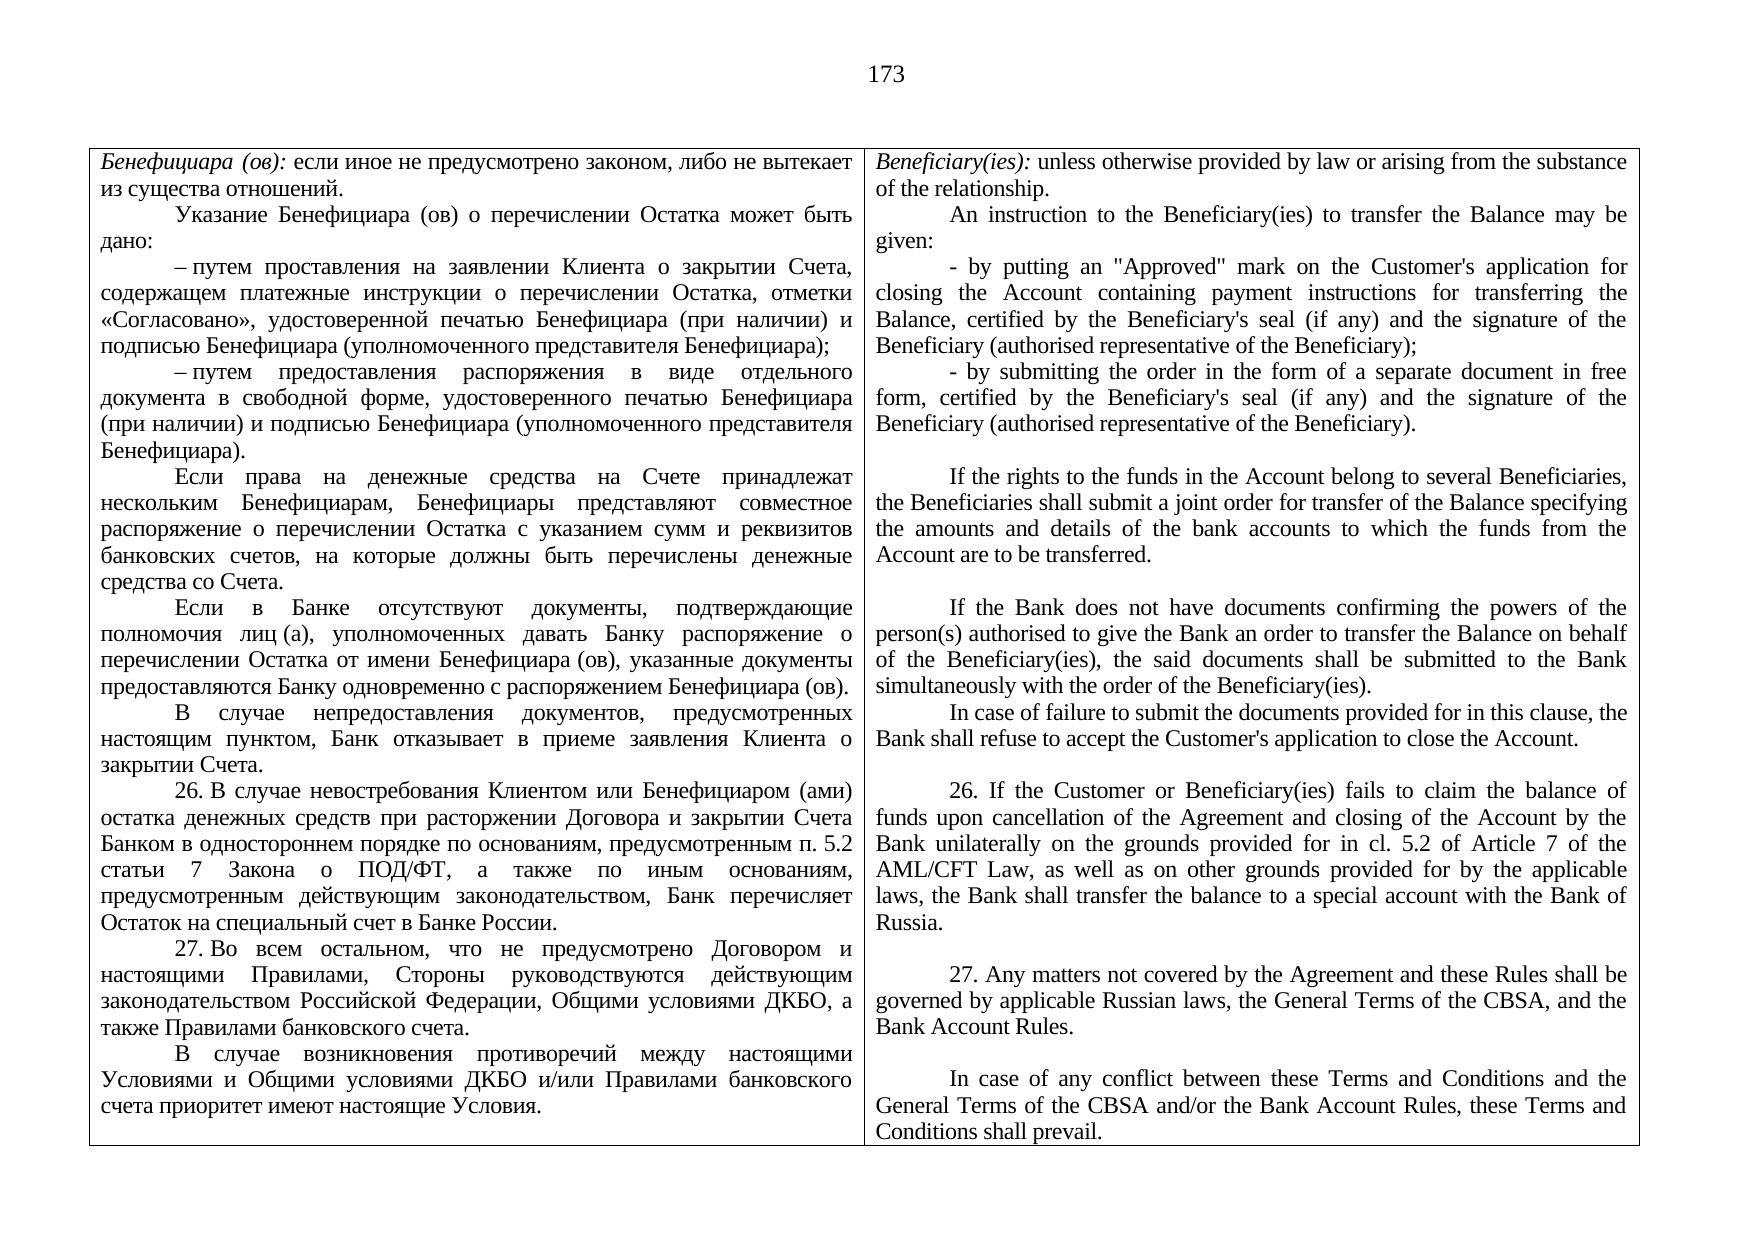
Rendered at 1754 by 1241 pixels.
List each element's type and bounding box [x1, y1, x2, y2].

table_header [865, 149, 1639, 1145]
table_header [90, 149, 864, 1145]
